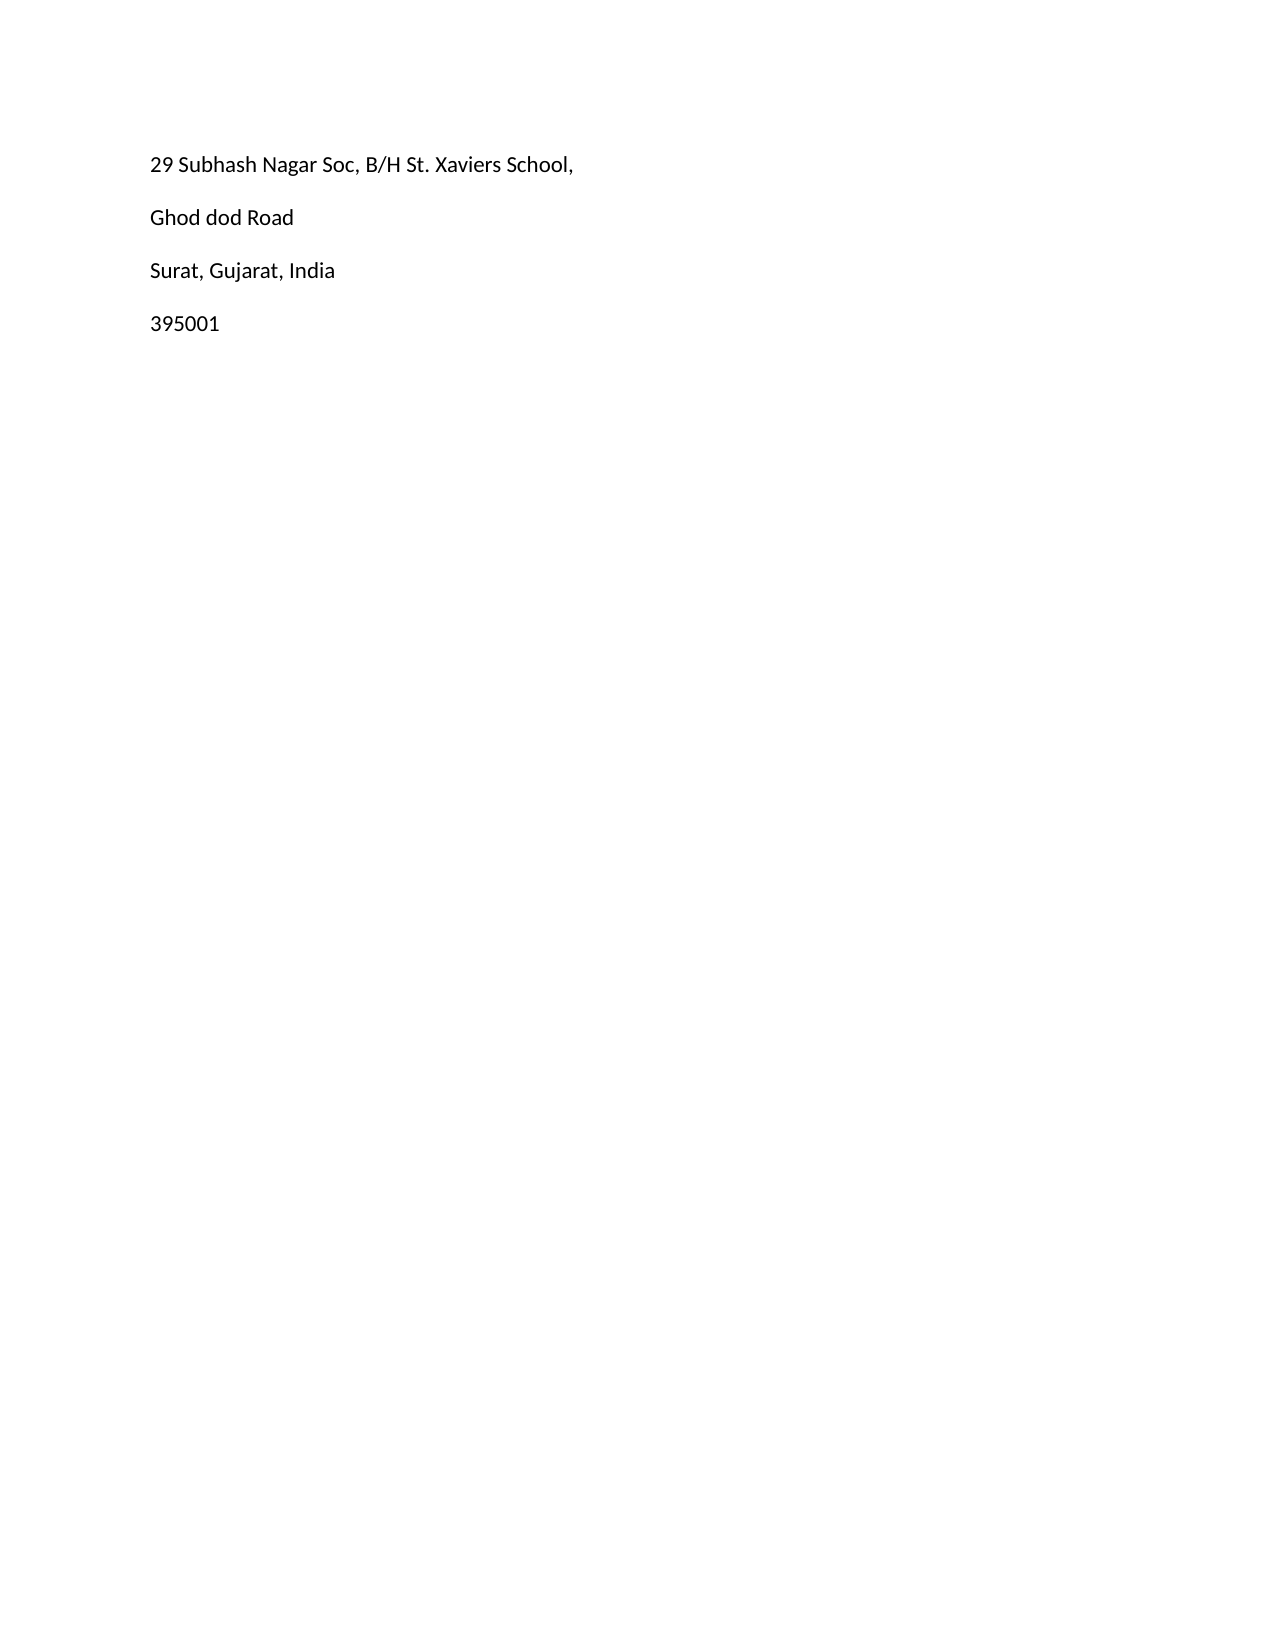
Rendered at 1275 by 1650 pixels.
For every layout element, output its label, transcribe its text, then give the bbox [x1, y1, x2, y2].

text 395001 [150, 309, 1125, 337]
text Surat, Gujarat, India [150, 256, 1125, 284]
text Ghod dod Road [150, 203, 1125, 231]
text 29 Subhash Nagar Soc, B/H St. Xaviers School, [150, 150, 1125, 178]
